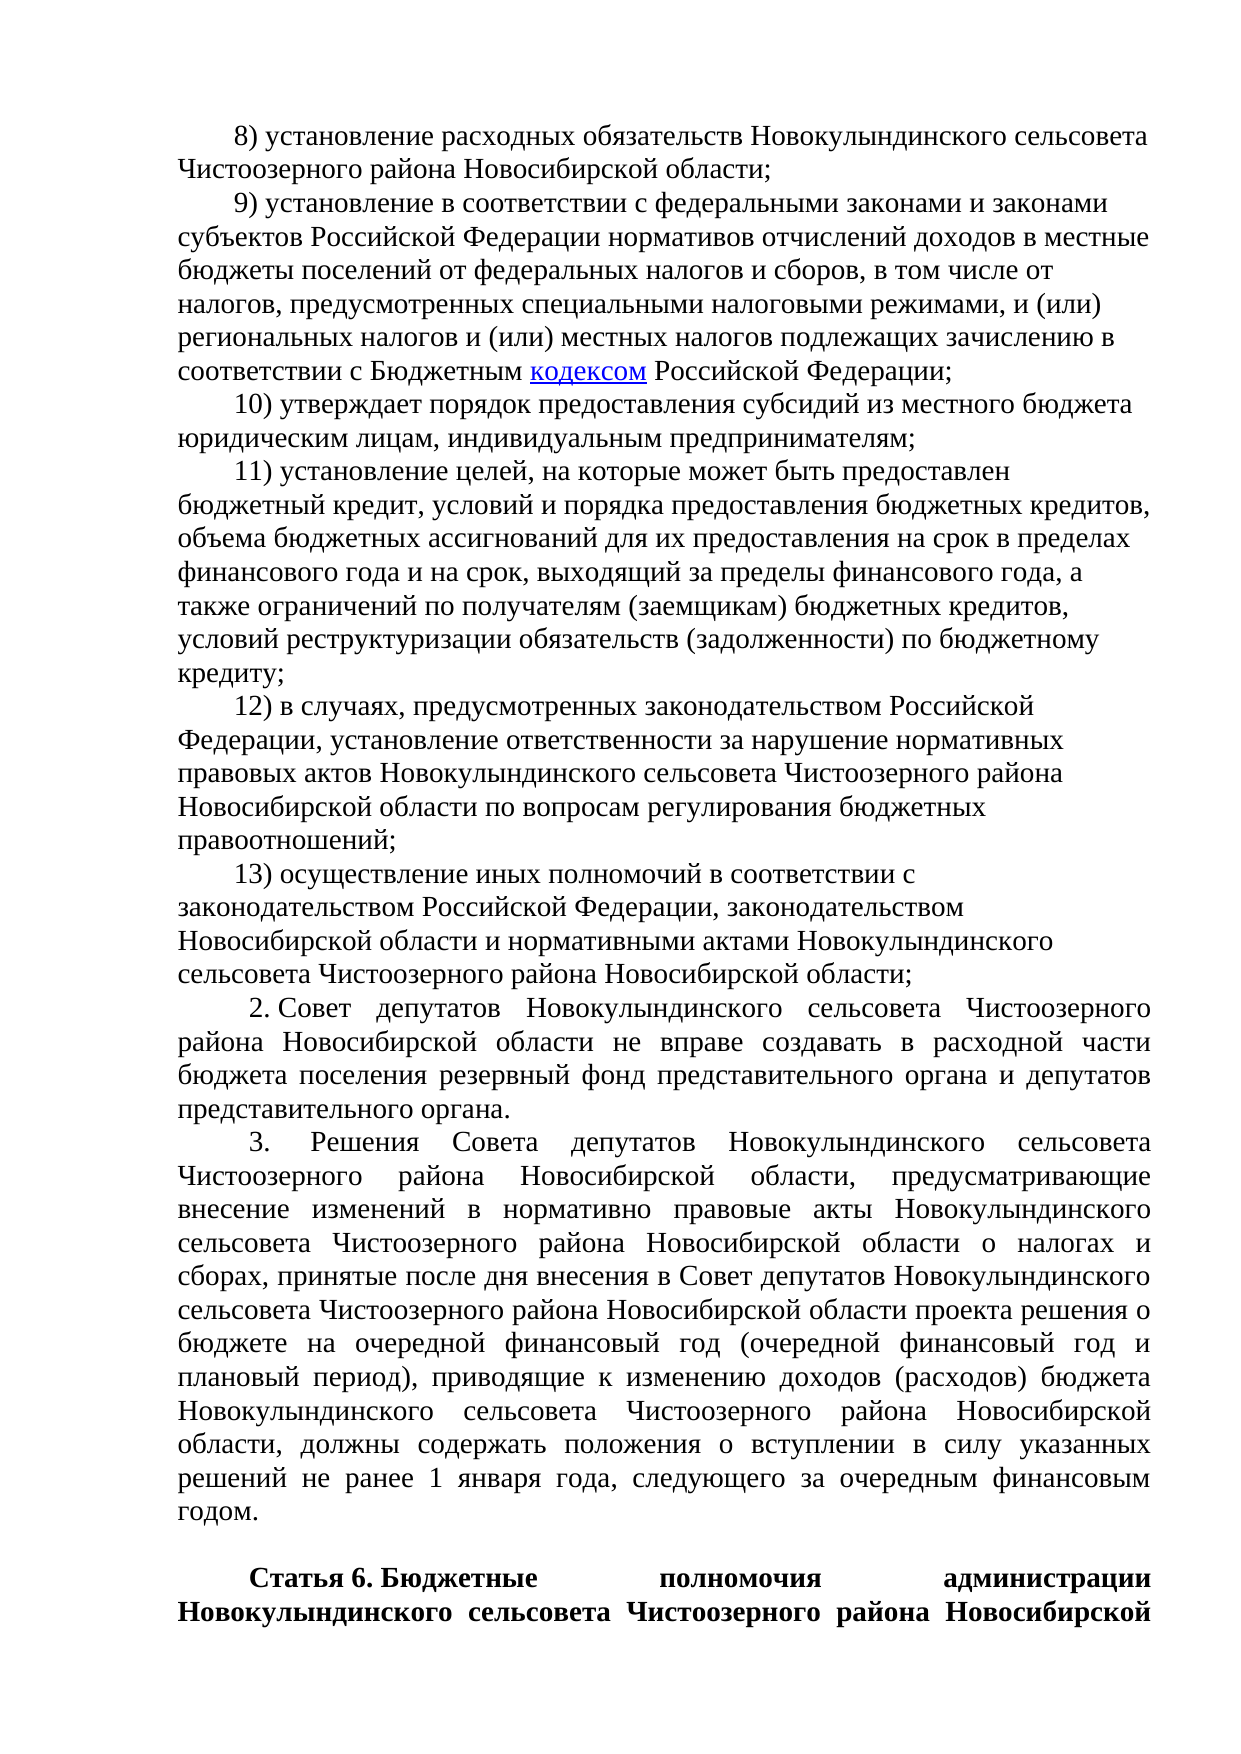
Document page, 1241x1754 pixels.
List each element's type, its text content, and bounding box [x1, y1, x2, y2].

text 10) утверждает порядок предоставления субсидий из местного бюджета юридическим лицам, индивидуальным предпринимателям; [177, 386, 1152, 453]
text 13) осуществление иных полномочий в соответствии с законодательством Российской Федерации, законодательством Новосибирской области и нормативными актами Новокулындинского сельсовета Чистоозерного района Новосибирской области; [177, 856, 1152, 990]
text 12) в случаях, предусмотренных законодательством Российской Федерации, установление ответственности за нарушение нормативных правовых актов Новокулындинского сельсовета Чистоозерного района Новосибирской области по вопросам регулирования бюджетных правоотношений; [177, 688, 1152, 856]
text 3. Решения Совета депутатов Новокулындинского сельсовета Чистоозерного района Новосибирской области, предусматривающие внесение изменений в нормативно правовые акты Новокулындинского сельсовета Чистоозерного района Новосибирской области о налогах и сборах, принятые после дня внесения в Совет депутатов Новокулындинского сельсовета Чистоозерного района Новосибирской области проекта решения о бюджете на очередной финансовый год (очередной финансовый год и плановый период), приводящие к изменению доходов (расходов) бюджета Новокулындинского сельсовета Чистоозерного района Новосибирской области, должны содержать положения о вступлении в силу указанных решений не ранее 1 января года, следующего за очередным финансовым годом. [177, 1124, 1152, 1527]
text 2. Совет депутатов Новокулындинского сельсовета Чистоозерного района Новосибирской области не вправе создавать в расходной части бюджета поселения резервный фонд представительного органа и депутатов представительного органа. [177, 990, 1152, 1124]
text 9) установление в соответствии с федеральными законами и законами субъектов Российской Федерации нормативов отчислений доходов в местные бюджеты поселений от федеральных налогов и сборов, в том числе от налогов, предусмотренных специальными налоговыми режимами, и (или) региональных налогов и (или) местных налогов подлежащих зачислению в соответствии с Бюджетным кодексом Российской Федерации; [177, 185, 1152, 386]
text 11) установление целей, на которые может быть предоставлен бюджетный кредит, условий и порядка предоставления бюджетных кредитов, объема бюджетных ассигнований для их предоставления на срок в пределах финансового года и на срок, выходящий за пределы финансового года, а также ограничений по получателям (заемщикам) бюджетных кредитов, условий реструктуризации обязательств (задолженности) по бюджетному кредиту; [177, 453, 1152, 688]
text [177, 1560, 1152, 1627]
text 8) установление расходных обязательств Новокулындинского сельсовета Чистоозерного района Новосибирской области; [177, 118, 1152, 185]
